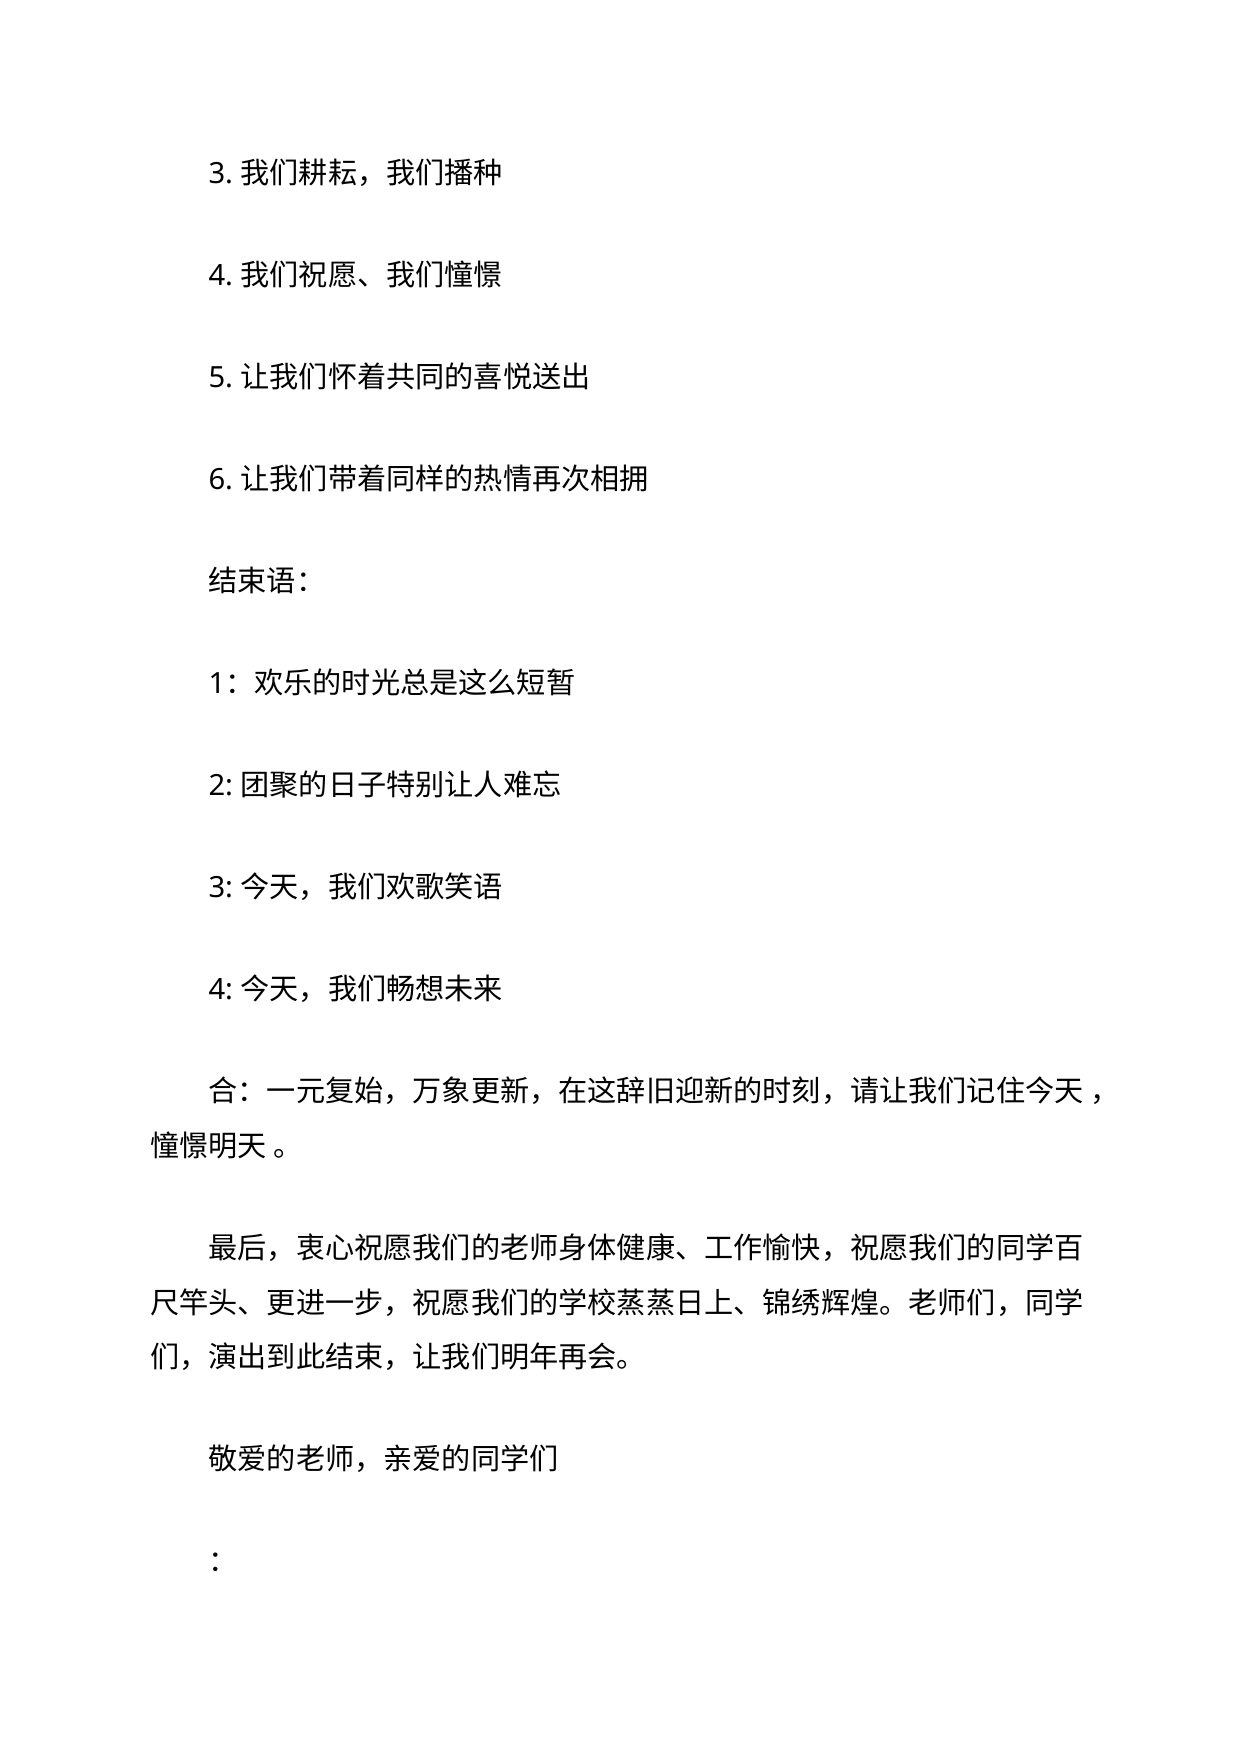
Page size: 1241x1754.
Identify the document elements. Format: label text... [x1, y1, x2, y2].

text 6. 让我们带着同样的热情再次相拥 [150, 456, 1090, 498]
text 4. 我们祝愿、我们憧憬 [150, 252, 1090, 294]
text 1：欢乐的时光总是这么短暂 [150, 660, 1090, 702]
text 敬爱的老师，亲爱的同学们 [150, 1436, 1090, 1478]
text 3. 我们耕耘，我们播种 [150, 150, 1090, 192]
text 最后，衷心祝愿我们的老师身体健康、工作愉快，祝愿我们的同学百尺竿头、更进一步，祝愿我们的学校蒸蒸日上、锦绣辉煌。老师们，同学们，演出到此结束，让我们明年再会。 [150, 1224, 1090, 1376]
text ： [150, 1538, 1090, 1580]
text 4: 今天，我们畅想未来 [150, 966, 1090, 1008]
text 5. 让我们怀着共同的喜悦送出 [150, 354, 1090, 396]
text 2: 团聚的日子特别让人难忘 [150, 762, 1090, 804]
text 结束语： [150, 558, 1090, 600]
text 合：一元复始，万象更新，在这辞旧迎新的时刻，请让我们记住今天 ，憧憬明天 。 [150, 1068, 1090, 1165]
text 3: 今天，我们欢歌笑语 [150, 864, 1090, 906]
